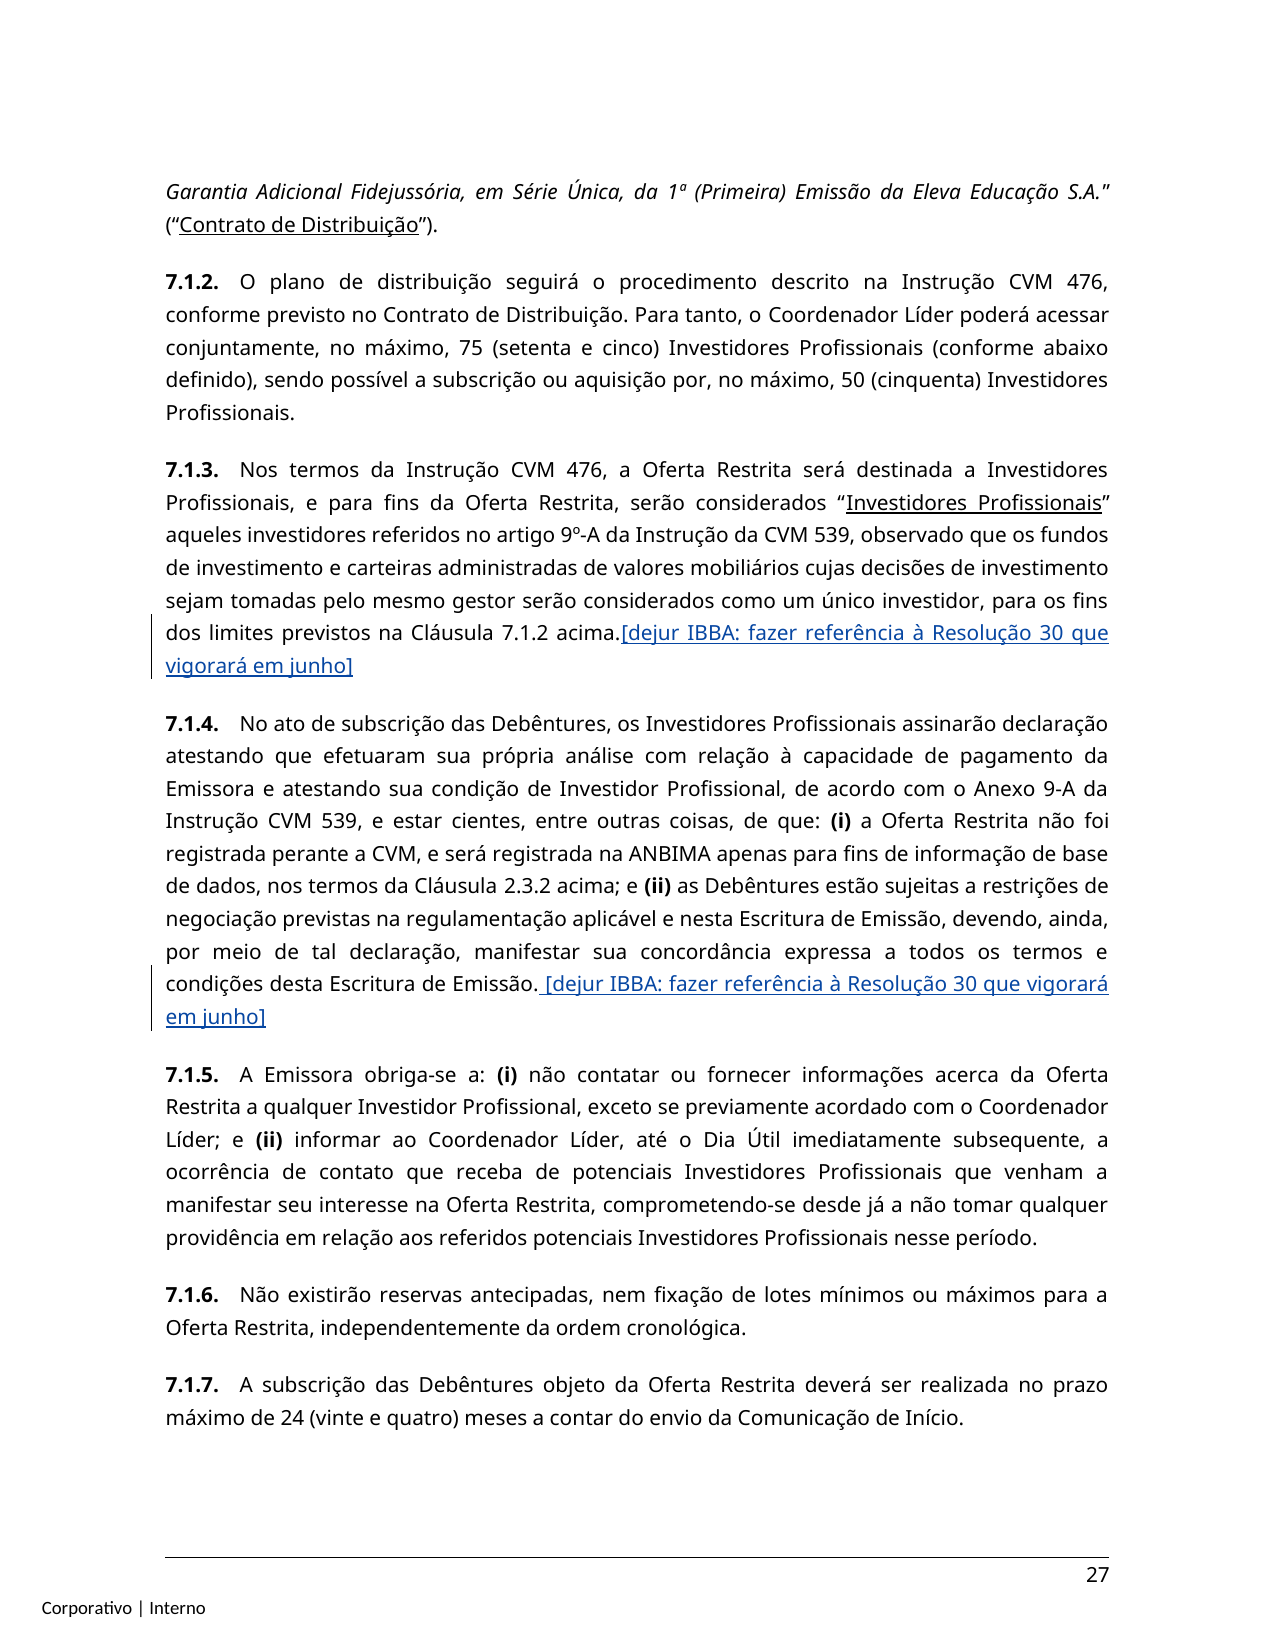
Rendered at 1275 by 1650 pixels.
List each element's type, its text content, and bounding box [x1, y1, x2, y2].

list A subscrição das Debêntures objeto da Oferta Restrita deverá ser realizada no prazo máximo de 24 (vinte e quatro) meses a contar do envio da Comunicação de Início. [165, 1371, 1109, 1432]
list Não existirão reservas antecipadas, nem fixação de lotes mínimos ou máximos para a Oferta Restrita, independentemente da ordem cronológica. [165, 1280, 1109, 1341]
list Nos termos da Instrução CVM 476, a Oferta Restrita será destinada a Investidores Profissionais, e para fins da Oferta Restrita, serão considerados “Investidores Profissionais” aqueles investidores referidos no artigo 9º-A da Instrução da CVM 539, observado que os fundos de investimento e carteiras administradas de valores mobiliários cujas decisões de investimento sejam tomadas pelo mesmo gestor serão considerados como um único investidor, para os fins dos limites previstos na Cláusula 7.1.2 acima. [165, 455, 1109, 679]
list O plano de distribuição seguirá o procedimento descrito na Instrução CVM 476, conforme previsto no Contrato de Distribuição. Para tanto, o Coordenador Líder poderá acessar conjuntamente, no máximo, 75 (setenta e cinco) Investidores Profissionais (conforme abaixo definido), sendo possível a subscrição ou aquisição por, no máximo, 50 (cinquenta) Investidores Profissionais. [165, 267, 1109, 426]
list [165, 177, 1109, 238]
list A Emissora obriga-se a: (i) não contatar ou fornecer informações acerca da Oferta Restrita a qualquer Investidor Profissional, exceto se previamente acordado com o Coordenador Líder; e (ii) informar ao Coordenador Líder, até o Dia Útil imediatamente subsequente, a ocorrência de contato que receba de potenciais Investidores Profissionais que venham a manifestar seu interesse na Oferta Restrita, comprometendo-se desde já a não tomar qualquer providência em relação aos referidos potenciais Investidores Profissionais nesse período. [165, 1060, 1109, 1251]
list No ato de subscrição das Debêntures, os Investidores Profissionais assinarão declaração atestando que efetuaram sua própria análise com relação à capacidade de pagamento da Emissora e atestando sua condição de Investidor Profissional, de acordo com o Anexo 9-A da Instrução CVM 539, e estar cientes, entre outras coisas, de que: (i) a Oferta Restrita não foi registrada perante a CVM, e será registrada na ANBIMA apenas para fins de informação de base de dados, nos termos da Cláusula 2.3.2 acima; e (ii) as Debêntures estão sujeitas a restrições de negociação previstas na regulamentação aplicável e nesta Escritura de Emissão, devendo, ainda, por meio de tal declaração, manifestar sua concordância expressa a todos os termos e condições desta Escritura de Emissão. [165, 709, 1109, 1031]
